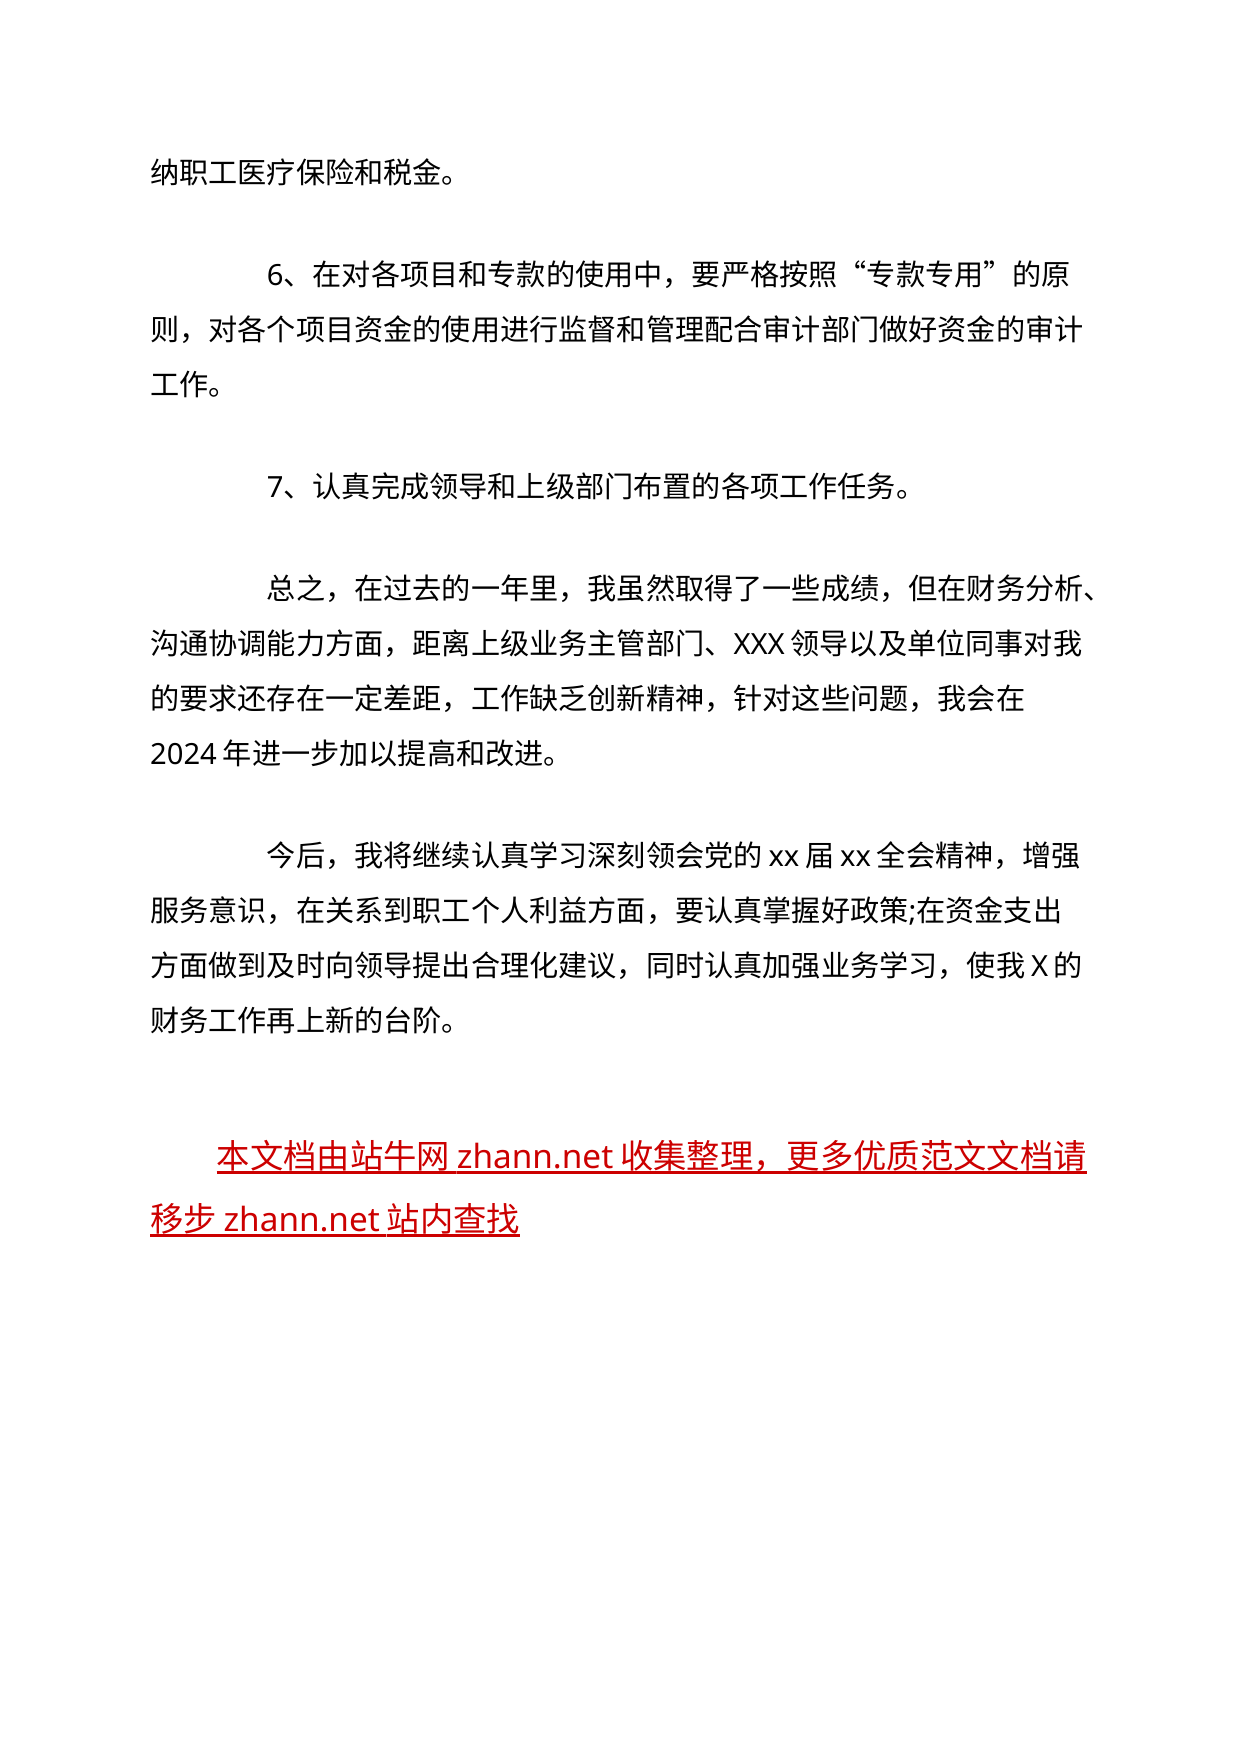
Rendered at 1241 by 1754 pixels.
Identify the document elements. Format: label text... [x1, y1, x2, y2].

text 6、在对各项目和专款的使用中，要严格按照“专款专用”的原则，对各个项目资金的使用进行监督和管理配合审计部门做好资金的审计工作。 [150, 252, 1090, 404]
text 总之，在过去的一年里，我虽然取得了一些成绩，但在财务分析、沟通协调能力方面，距离上级业务主管部门、XXX领导以及单位同事对我的要求还存在一定差距，工作缺乏创新精神，针对这些问题，我会在2024年进一步加以提高和改进。 [150, 565, 1090, 773]
text 7、认真完成领导和上级部门布置的各项工作任务。 [150, 463, 1090, 506]
text 今后，我将继续认真学习深刻领会党的xx届xx全会精神，增强服务意识，在关系到职工个人利益方面，要认真掌握好政策;在资金支出方面做到及时向领导提出合理化建议，同时认真加强业务学习，使我X的财务工作再上新的台阶。 [150, 832, 1090, 1039]
text 本文档由站牛网zhann.net收集整理，更多优质范文文档请移步zhann.net站内查找 [150, 1130, 1090, 1241]
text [150, 150, 1090, 192]
